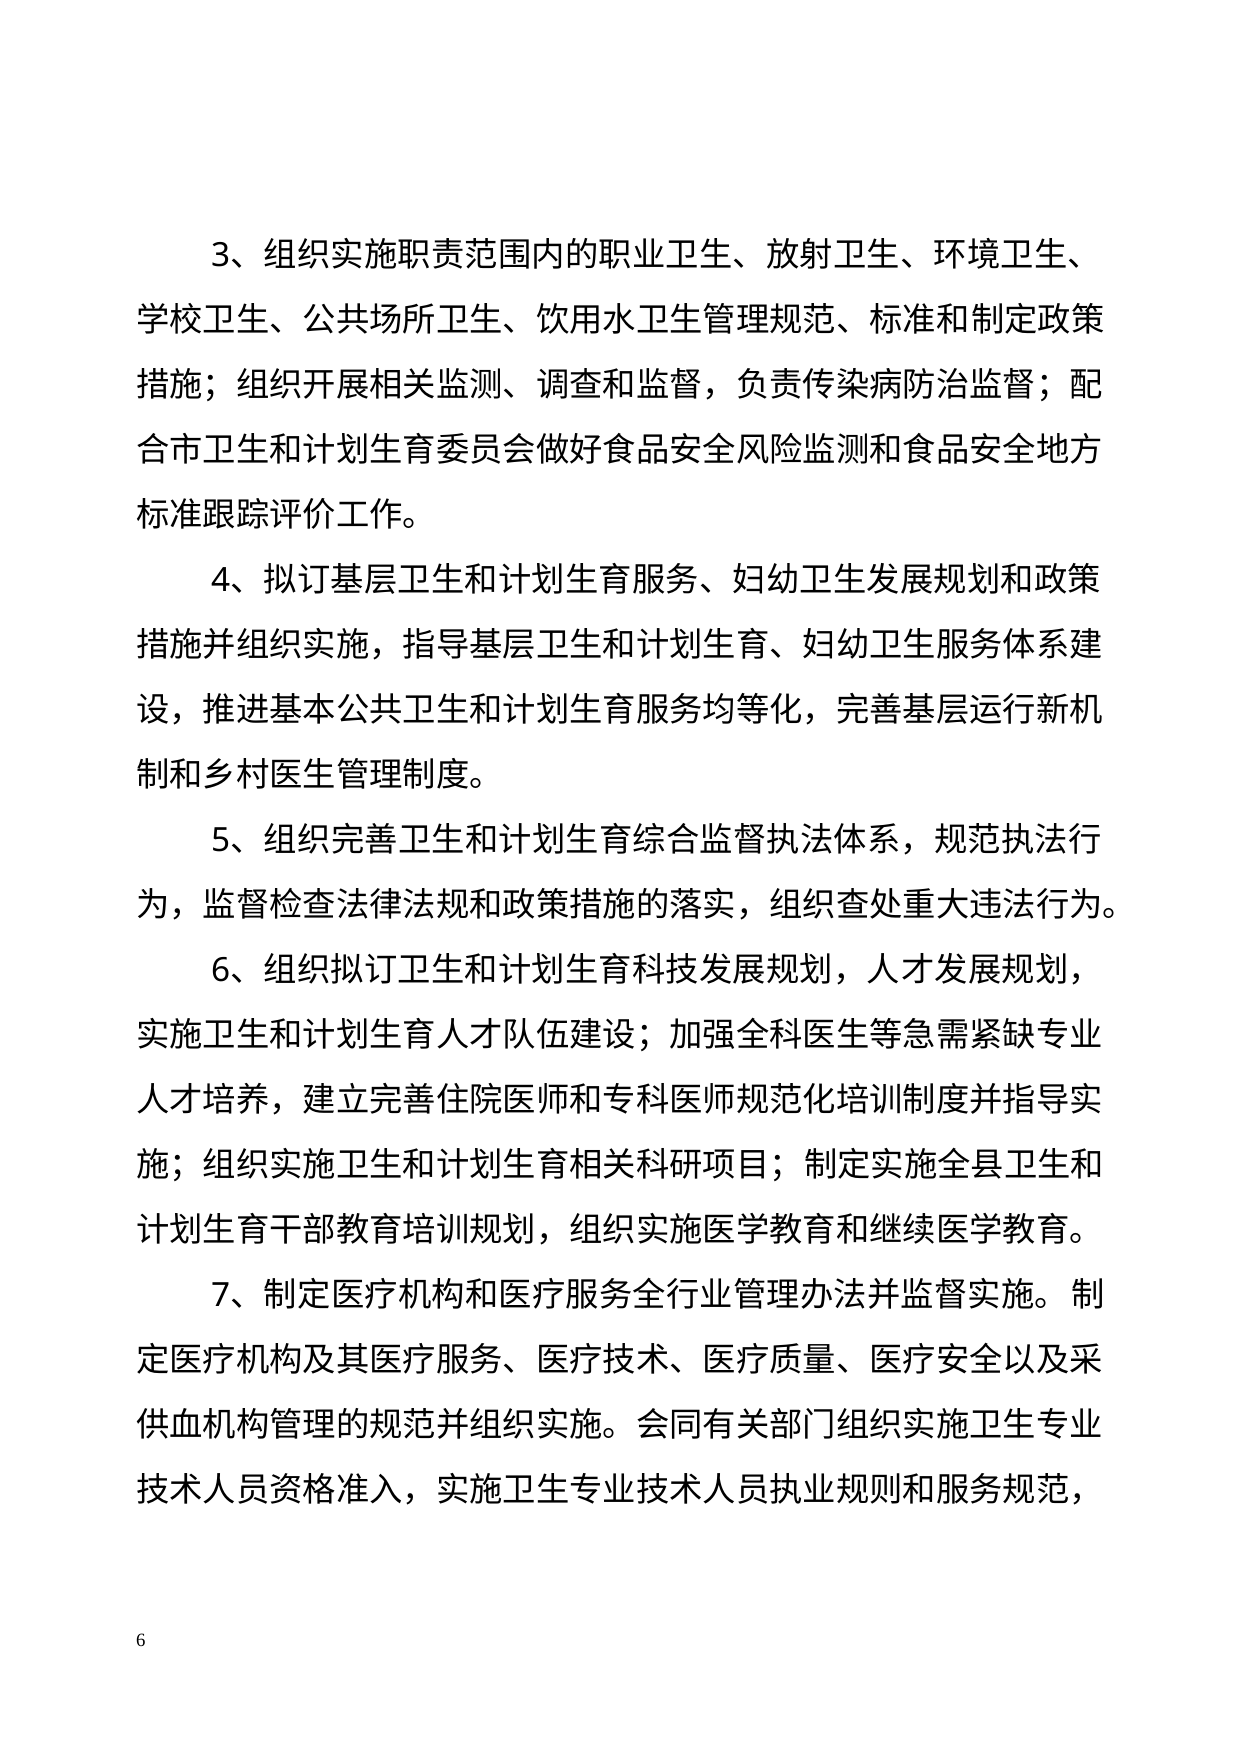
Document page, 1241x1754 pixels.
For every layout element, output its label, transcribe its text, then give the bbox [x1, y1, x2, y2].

text 6、组织拟订卫生和计划生育科技发展规划，人才发展规划，实施卫生和计划生育人才队伍建设；加强全科医生等急需紧缺专业人才培养，建立完善住院医师和专科医师规范化培训制度并指导实施；组织实施卫生和计划生育相关科研项目；制定实施全县卫生和计划生育干部教育培训规划，组织实施医学教育和继续医学教育。 [136, 934, 1104, 1259]
text 4、拟订基层卫生和计划生育服务、妇幼卫生发展规划和政策措施并组织实施，指导基层卫生和计划生育、妇幼卫生服务体系建设，推进基本公共卫生和计划生育服务均等化，完善基层运行新机制和乡村医生管理制度。 [136, 544, 1104, 804]
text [136, 1259, 1104, 1519]
text 3、组织实施职责范围内的职业卫生、放射卫生、环境卫生、学校卫生、公共场所卫生、饮用水卫生管理规范、标准和制定政策措施；组织开展相关监测、调查和监督，负责传染病防治监督；配合市卫生和计划生育委员会做好食品安全风险监测和食品安全地方标准跟踪评价工作。 [136, 219, 1104, 544]
text 5、组织完善卫生和计划生育综合监督执法体系，规范执法行为，监督检查法律法规和政策措施的落实，组织查处重大违法行为。 [136, 804, 1104, 934]
